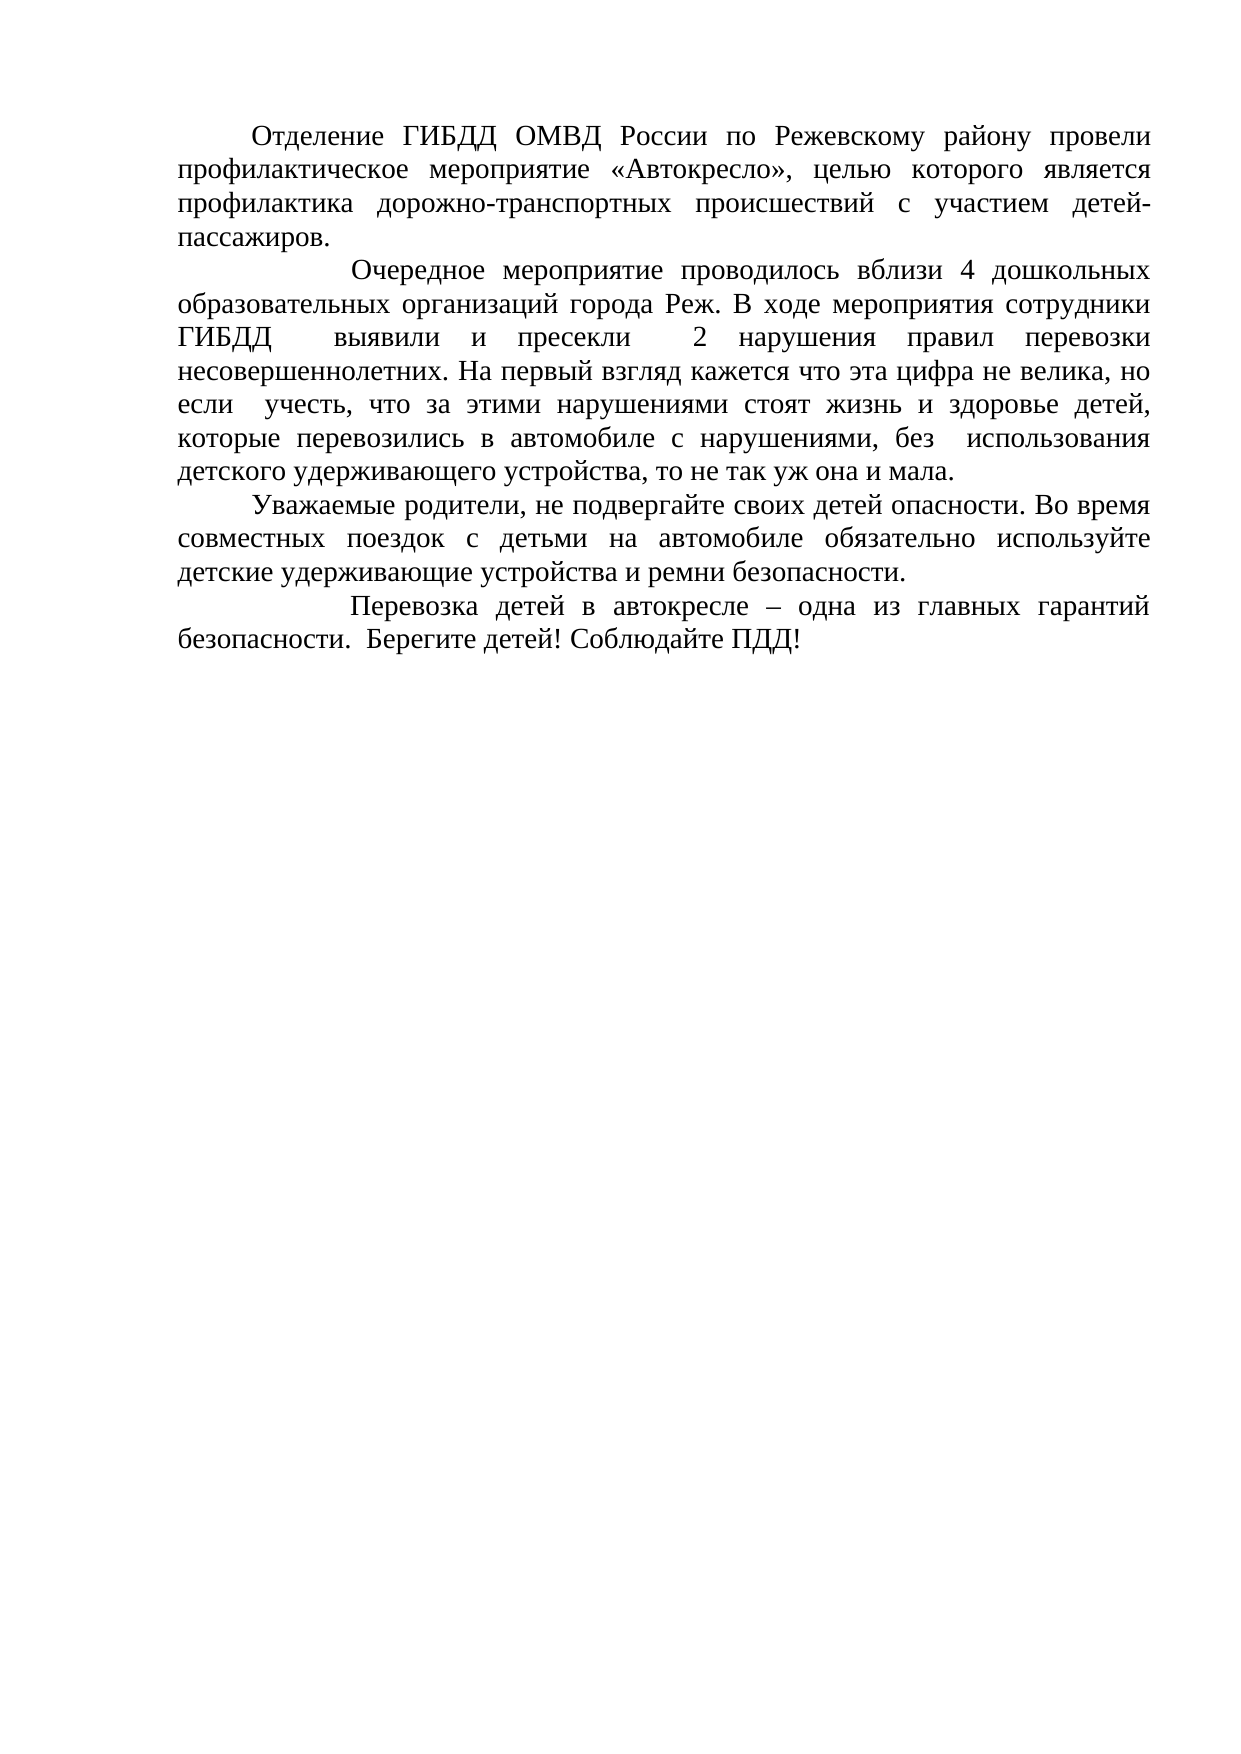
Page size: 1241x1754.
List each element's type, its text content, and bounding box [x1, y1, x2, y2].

text Очередное мероприятие проводилось вблизи 4 дошкольных образовательных организаций города Реж. В ходе мероприятия сотрудники ГИБДД выявили и пресекли 2 нарушения правил перевозки несовершеннолетних. На первый взгляд кажется что эта цифра не велика, но если учесть, что за этими нарушениями стоят жизнь и здоровье детей, которые перевозились в автомобиле с нарушениями, без использования детского удерживающего устройства, то не так уж она и мала. [177, 252, 1152, 487]
text Отделение ГИБДД ОМВД России по Режевскому району провели профилактическое мероприятие «Автокресло», целью которого является профилактика дорожно-транспортных происшествий с участием детей-пассажиров. [177, 118, 1152, 252]
text Перевозка детей в автокресле – одна из главных гарантий безопасности. Берегите детей! Соблюдайте ПДД! [177, 588, 1152, 655]
text Уважаемые родители, не подвергайте своих детей опасности. Во время совместных поездок с детьми на автомобиле обязательно используйте детские удерживающие устройства и ремни безопасности. [177, 487, 1152, 588]
